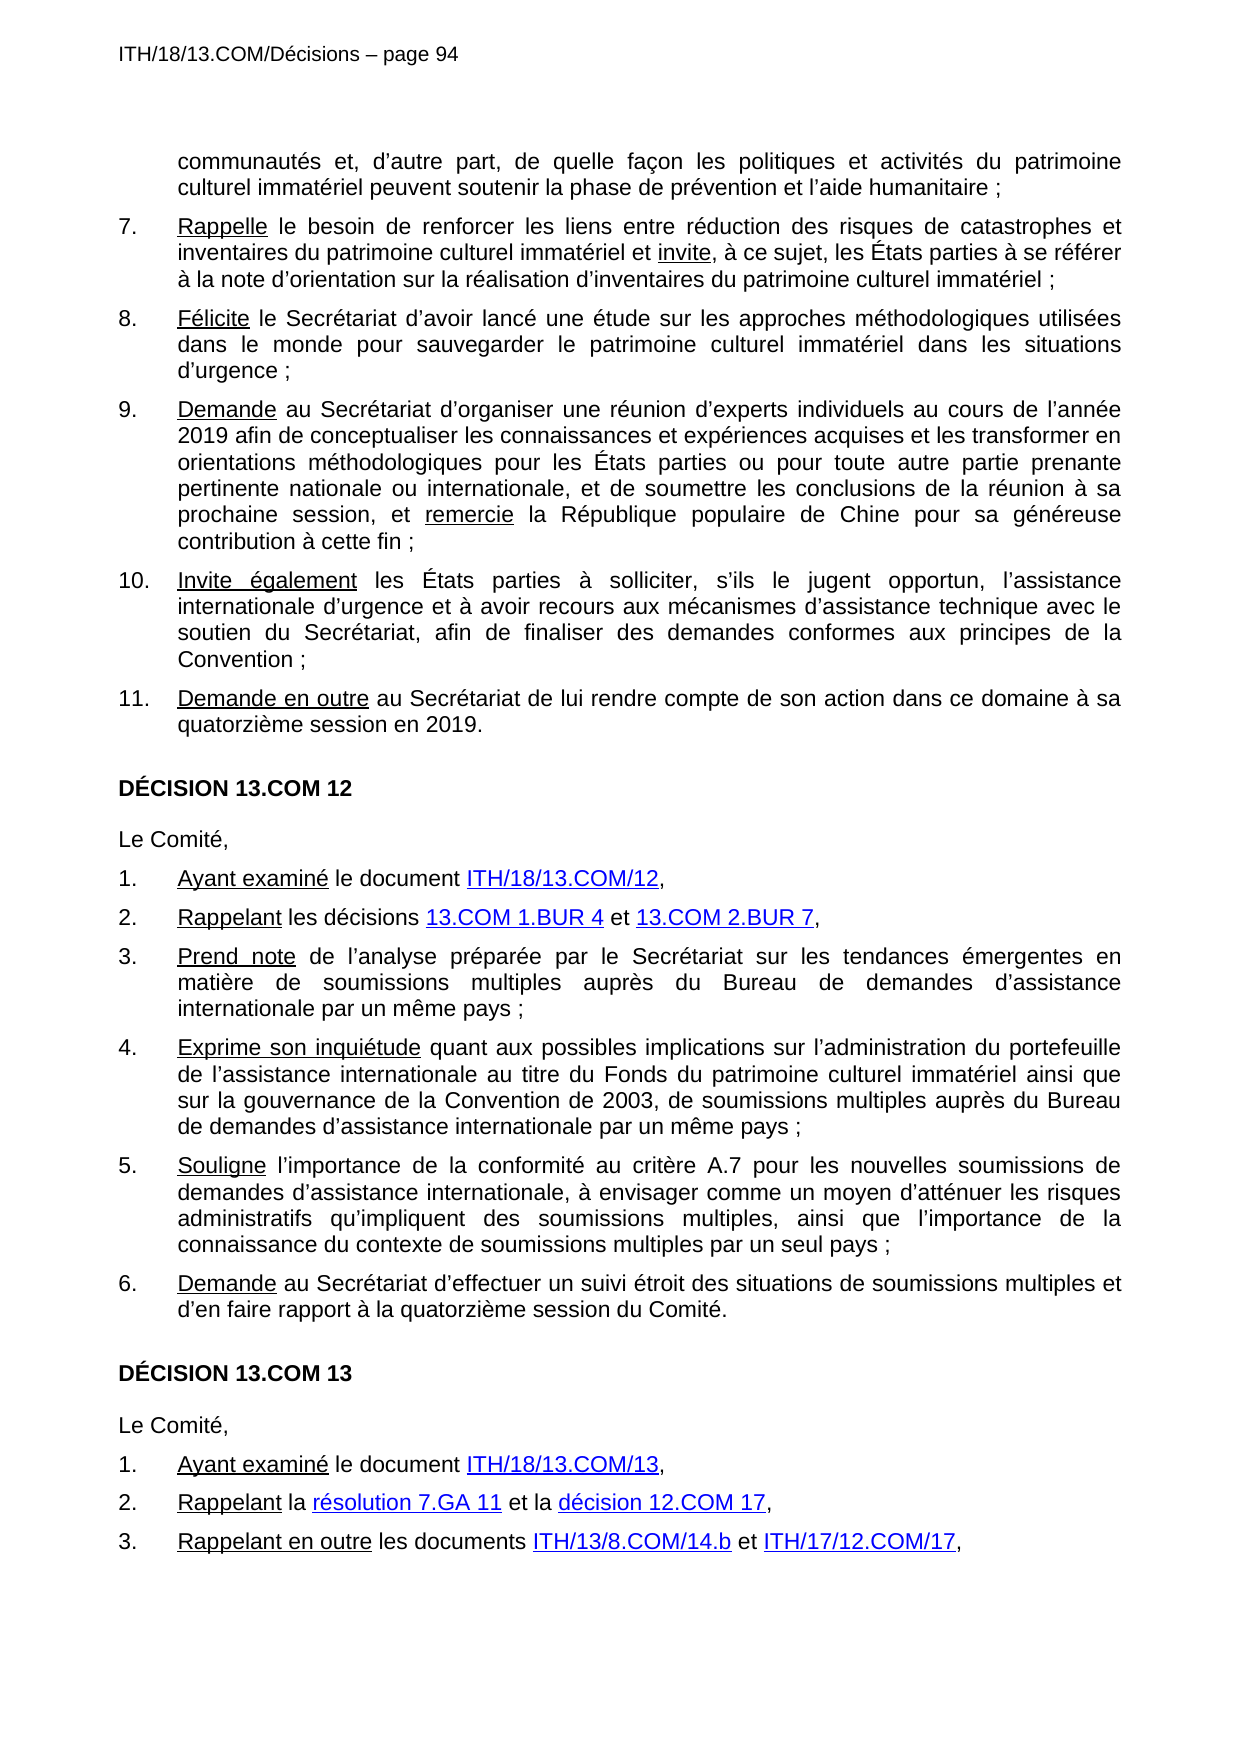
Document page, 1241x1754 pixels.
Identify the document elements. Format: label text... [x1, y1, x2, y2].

text Rappelle le besoin de renforcer les liens entre réduction des risques de catastrophes et inventaires du patrimoine culturel immatériel et invite, à ce sujet, les États parties à se référer à la note d’orientation sur la réalisation d’inventaires du patrimoine culturel immatériel ; [118, 213, 1122, 292]
text Demande au Secrétariat d’effectuer un suivi étroit des situations de soumissions multiples et d’en faire rapport à la quatorzième session du Comité. [118, 1270, 1122, 1323]
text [118, 148, 1122, 200]
text Demande en outre au Secrétariat de lui rendre compte de son action dans ce domaine à sa quatorzième session en 2019. [118, 684, 1122, 737]
text Félicite le Secrétariat d’avoir lancé une étude sur les approches méthodologiques utilisées dans le monde pour sauvegarder le patrimoine culturel immatériel dans les situations d’urgence ; [118, 304, 1122, 383]
text Invite également les États parties à solliciter, s’ils le jugent opportun, l’assistance internationale d’urgence et à avoir recours aux mécanismes d’assistance technique avec le soutien du Secrétariat, afin de finaliser des demandes conformes aux principes de la Convention ; [118, 567, 1122, 672]
text Exprime son inquiétude quant aux possibles implications sur l’administration du portefeuille de l’assistance internationale au titre du Fonds du patrimoine culturel immatériel ainsi que sur la gouvernance de la Convention de 2003, de soumissions multiples auprès du Bureau de demandes d’assistance internationale par un même pays ; [118, 1034, 1122, 1140]
text Prend note de l’analyse préparée par le Secrétariat sur les tendances émergentes en matière de soumissions multiples auprès du Bureau de demandes d’assistance internationale par un même pays ; [118, 943, 1122, 1022]
text Le Comité, [118, 1412, 1122, 1438]
title DÉCISION 13.COM 13 [118, 1360, 1122, 1387]
text Demande au Secrétariat d’organiser une réunion d’experts individuels au cours de l’année 2019 afin de conceptualiser les connaissances et expériences acquises et les transformer en orientations méthodologiques pour les États parties ou pour toute autre partie prenante pertinente nationale ou internationale, et de soumettre les conclusions de la réunion à sa prochaine session, et remercie la République populaire de Chine pour sa généreuse contribution à cette fin ; [118, 396, 1122, 554]
text Rappelant en outre les documents ITH/13/8.COM/14.b et ITH/17/12.COM/17, [118, 1528, 1122, 1554]
text Souligne l’importance de la conformité au critère A.7 pour les nouvelles soumissions de demandes d’assistance internationale, à envisager comme un moyen d’atténuer les risques administratifs qu’impliquent des soumissions multiples, ainsi que l’importance de la connaissance du contexte de soumissions multiples par un seul pays ; [118, 1152, 1122, 1258]
title DÉCISION 13.COM 12 [118, 775, 1122, 801]
text Le Comité, [118, 826, 1122, 852]
list Ayant examiné le document ITH/18/13.COM/13, [118, 1451, 1122, 1477]
text Rappelant la résolution 7.GA 11 et la décision 12.COM 17, [118, 1489, 1122, 1516]
text Rappelant les décisions 13.COM 1.BUR 4 et 13.COM 2.BUR 7, [118, 904, 1122, 930]
list Ayant examiné le document ITH/18/13.COM/12, [118, 865, 1122, 891]
